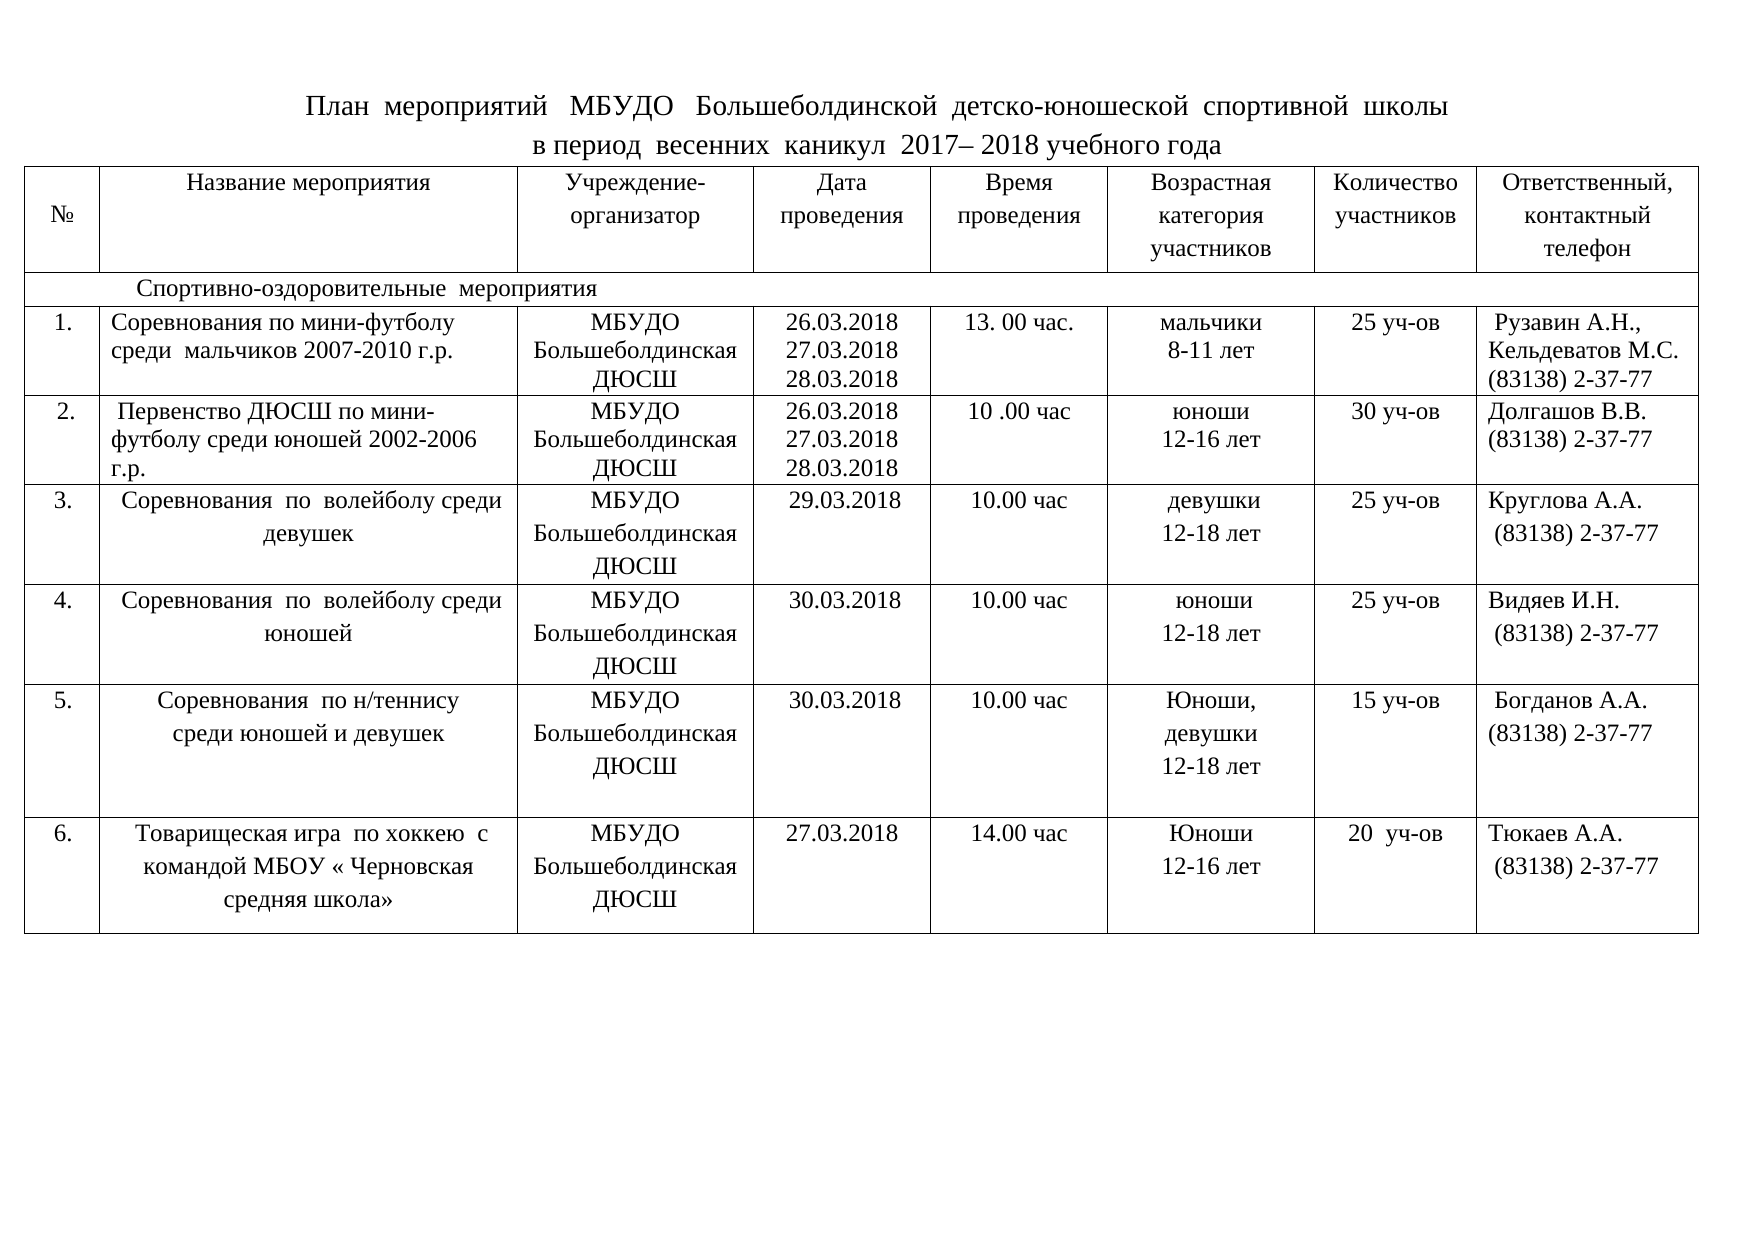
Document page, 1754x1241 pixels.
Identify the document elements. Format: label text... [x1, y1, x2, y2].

table_cell 26.03.2018 27.03.2018 28.03.2018 [754, 396, 930, 484]
text в период весенних каникул 2017– 2018 учебного года [118, 127, 1636, 161]
table_cell Соревнования по волейболу среди юношей [100, 585, 517, 684]
table_cell юноши 12-18 лет [1108, 585, 1314, 684]
table_cell юноши 12-16 лет [1108, 396, 1314, 484]
table_cell Соревнования по волейболу среди девушек [100, 485, 517, 584]
table_cell 10 .00 час [931, 396, 1107, 484]
table_cell 15 уч-ов [1315, 685, 1476, 817]
table_cell Соревнования по н/теннису среди юношей и девушек [100, 685, 517, 817]
table_cell 4. [25, 585, 99, 684]
table_header Название мероприятия [100, 167, 517, 272]
table_cell Тюкаев А.А. (83138) 2-37-77 [1477, 818, 1698, 933]
table_cell Юноши 12-16 лет [1108, 818, 1314, 933]
table_cell МБУДО Большеболдинская ДЮСШ [518, 685, 753, 817]
table_cell 20 уч-ов [1315, 818, 1476, 933]
table_header Количество участников [1315, 167, 1476, 272]
table_cell 26.03.2018 27.03.2018 28.03.2018 [754, 307, 930, 395]
table_cell 3. [25, 485, 99, 584]
table_cell Соревнования по мини-футболу среди мальчиков 2007-2010 г.р. [100, 307, 517, 395]
table_cell 25 уч-ов [1315, 307, 1476, 395]
table_cell 5. [25, 685, 99, 817]
table_cell 10.00 час [931, 585, 1107, 684]
table_cell Круглова А.А. (83138) 2-37-77 [1477, 485, 1698, 584]
table_cell 30.03.2018 [754, 585, 930, 684]
table_cell Долгашов В.В. (83138) 2-37-77 [1477, 396, 1698, 484]
table_cell девушки 12-18 лет [1108, 485, 1314, 584]
table_cell 29.03.2018 [754, 485, 930, 584]
table_cell 25 уч-ов [1315, 585, 1476, 684]
table_cell Товарищеская игра по хоккею с командой МБОУ « Черновская средняя школа» [100, 818, 517, 933]
table_cell Юноши, девушки 12-18 лет [1108, 685, 1314, 817]
table_cell МБУДО Большеболдинская ДЮСШ [518, 585, 753, 684]
table_cell МБУДО Большеболдинская ДЮСШ [518, 307, 753, 395]
table_cell 13. 00 час. [931, 307, 1107, 395]
table_cell 1. [25, 307, 99, 395]
table_cell 25 уч-ов [1315, 485, 1476, 584]
table_header Ответственный, контактный телефон [1477, 167, 1698, 272]
table_header Учреждение-организатор [518, 167, 753, 272]
table_cell мальчики 8-11 лет [1108, 307, 1314, 395]
table_header № [25, 167, 99, 272]
table_cell Рузавин А.Н., Кельдеватов М.С. (83138) 2-37-77 [1477, 307, 1698, 395]
table_cell МБУДО Большеболдинская ДЮСШ [518, 818, 753, 933]
table_cell Богданов А.А. (83138) 2-37-77 [1477, 685, 1698, 817]
table_header Возрастная категория участников [1108, 167, 1314, 272]
table_cell 30 уч-ов [1315, 396, 1476, 484]
table_cell 14.00 час [931, 818, 1107, 933]
table_cell 2. [25, 396, 99, 484]
table_cell МБУДО Большеболдинская ДЮСШ [518, 485, 753, 584]
table_cell Первенство ДЮСШ по мини-футболу среди юношей 2002-2006 г.р. [100, 396, 517, 484]
table_cell МБУДО Большеболдинская ДЮСШ [518, 396, 753, 484]
table_cell 6. [25, 818, 99, 933]
table_cell 30.03.2018 [754, 685, 930, 817]
table_cell Спортивно-оздоровительные мероприятия [25, 273, 1698, 306]
table_cell 10.00 час [931, 485, 1107, 584]
table_cell 27.03.2018 [754, 818, 930, 933]
table_cell Видяев И.Н. (83138) 2-37-77 [1477, 585, 1698, 684]
table_header Время проведения [931, 167, 1107, 272]
table_header Дата проведения [754, 167, 930, 272]
table_cell 10.00 час [931, 685, 1107, 817]
text План мероприятий МБУДО Большеболдинской детско-юношеской спортивной школы [118, 88, 1636, 122]
